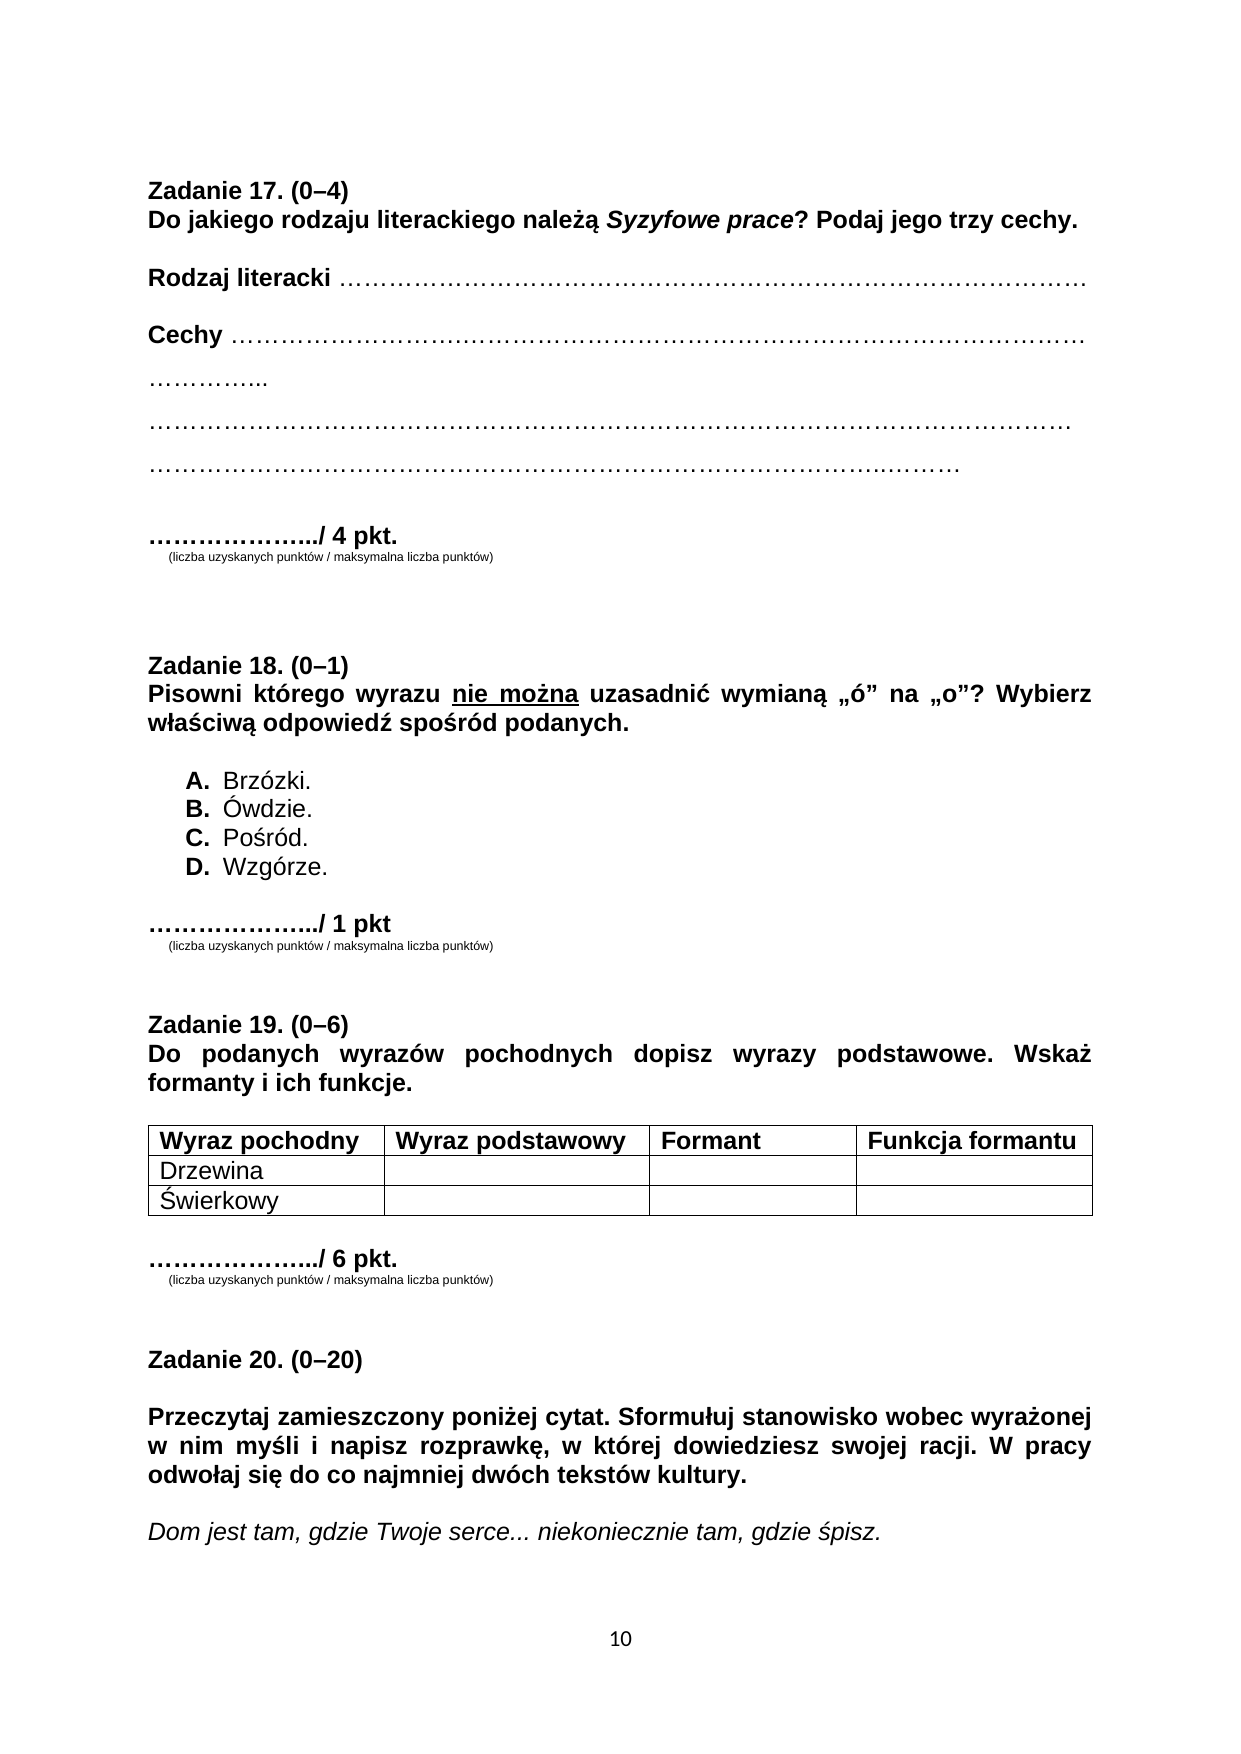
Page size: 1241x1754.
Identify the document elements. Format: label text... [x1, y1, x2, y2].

list Wzgórze. [185, 852, 1093, 881]
table_cell [385, 1186, 649, 1214]
table_header Wyraz pochodny [149, 1126, 384, 1155]
text Przeczytaj zamieszczony poniżej cytat. Sformułuj stanowisko wobec wyrażonej w nim myśli i napisz rozprawkę, w której dowiedziesz swojej racji. W pracy odwołaj się do co najmniej dwóch tekstów kultury. [148, 1402, 1093, 1489]
list Ówdzie. [185, 794, 1093, 823]
text (liczba uzyskanych punktów / maksymalna liczba punktów) [148, 550, 1093, 564]
text Dom jest tam, gdzie Twoje serce... niekoniecznie tam, gdzie śpisz. [148, 1517, 1093, 1546]
text Pisowni którego wyrazu nie można uzasadnić wymianą „ó” na „o”? Wybierz właściwą odpowiedź spośród podanych. [148, 679, 1093, 737]
table_cell [857, 1156, 1092, 1185]
table_cell [385, 1156, 649, 1185]
list Brzózki. [185, 766, 1093, 794]
text Cechy ……………………….………………………………………………………………… [148, 320, 1093, 349]
text (liczba uzyskanych punktów / maksymalna liczba punktów) [148, 938, 1093, 953]
text ……………….../ 1 pkt [148, 909, 1093, 938]
text …………...………………………………………………………………………………………………………………………………………………………………………………..……… [148, 363, 1093, 478]
text Zadanie 20. (0–20) [148, 1345, 1093, 1374]
table_cell Drzewina [149, 1156, 384, 1185]
table_cell [650, 1186, 856, 1214]
text Do podanych wyrazów pochodnych dopisz wyrazy podstawowe. Wskaż formanty i ich funkcje. [148, 1039, 1093, 1096]
table_cell [650, 1156, 856, 1185]
text Do jakiego rodzaju literackiego należą Syzyfowe prace? Podaj jego trzy cechy. [148, 205, 1093, 234]
table_header Wyraz podstawowy [385, 1126, 649, 1155]
list Pośród. [185, 823, 1093, 852]
text ……………….../ 6 pkt. [148, 1244, 1093, 1273]
text ……………….../ 4 pkt. [148, 521, 1093, 550]
text Zadanie 19. (0–6) [148, 1010, 1093, 1039]
text (liczba uzyskanych punktów / maksymalna liczba punktów) [148, 1273, 1093, 1287]
text Zadanie 18. (0–1) [148, 651, 1093, 679]
table_header Formant [650, 1126, 856, 1155]
table_cell [857, 1186, 1092, 1214]
table_header Funkcja formantu [857, 1126, 1092, 1155]
text Rodzaj literacki ……………………………………………………………………………… [148, 263, 1093, 291]
table_cell Świerkowy [149, 1186, 384, 1214]
text Zadanie 17. (0–4) [148, 176, 1093, 205]
